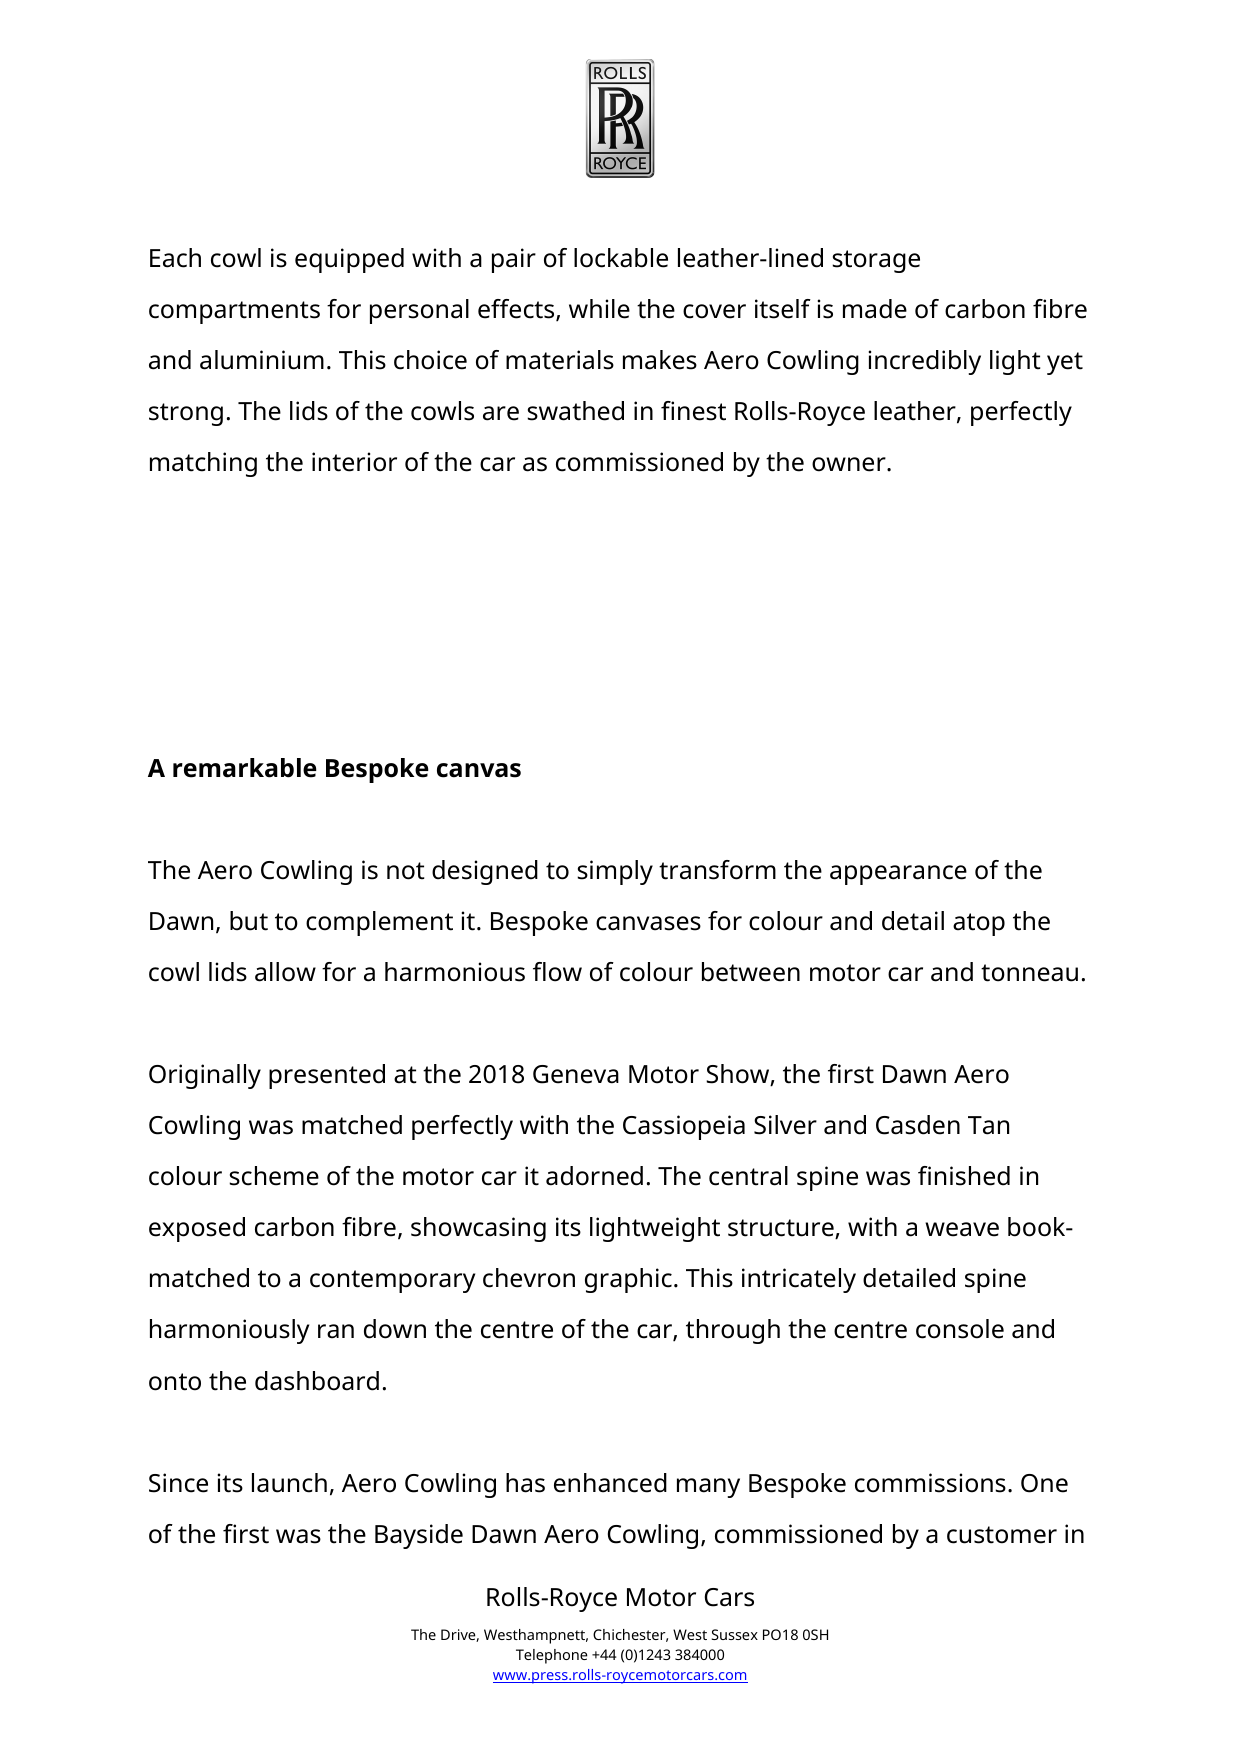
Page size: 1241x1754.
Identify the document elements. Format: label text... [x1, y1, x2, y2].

picture [585, 59, 655, 178]
text Originally presented at the 2018 Geneva Motor Show, the first Dawn Aero Cowling was matched perfectly with the Cassiopeia Silver and Casden Tan colour scheme of the motor car it adorned. The central spine was finished in exposed carbon fibre, showcasing its lightweight structure, with a weave book-matched to a contemporary chevron graphic. This intricately detailed spine harmoniously ran down the centre of the car, through the centre console and onto the dashboard. [148, 1057, 1092, 1397]
text A remarkable Bespoke canvas [148, 751, 1092, 785]
text Each cowl is equipped with a pair of lockable leather-lined storage compartments for personal effects, while the cover itself is made of carbon fibre and aluminium. This choice of materials makes Aero Cowling incredibly light yet strong. The lids of the cowls are swathed in finest Rolls-Royce leather, perfectly matching the interior of the car as commissioned by the owner. [148, 240, 1092, 478]
text The Aero Cowling is not designed to simply transform the appearance of the Dawn, but to complement it. Bespoke canvases for colour and detail atop the cowl lids allow for a harmonious flow of colour between motor car and tonneau. [148, 853, 1092, 989]
